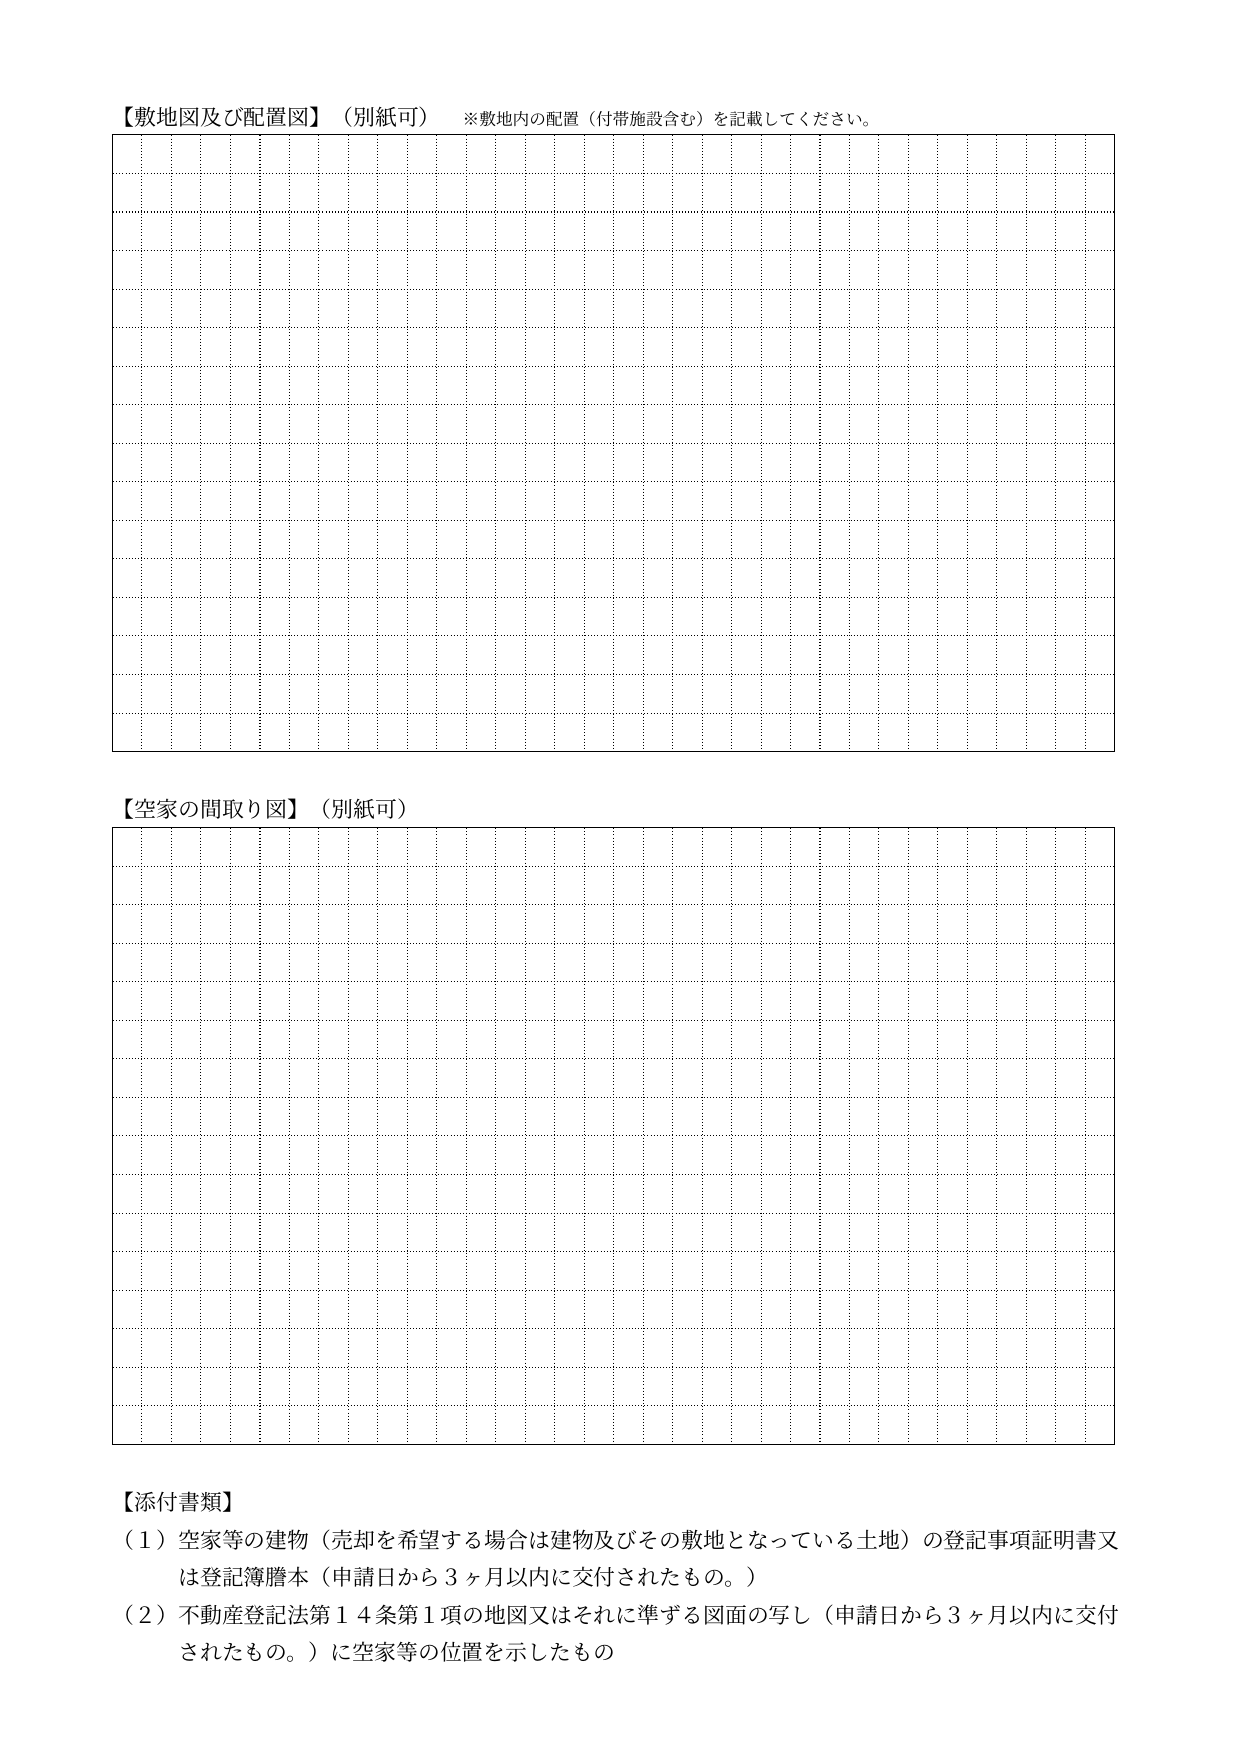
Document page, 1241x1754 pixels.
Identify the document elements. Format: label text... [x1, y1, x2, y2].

table_cell [1026, 1213, 1056, 1251]
table_cell [289, 1097, 319, 1135]
table_cell [466, 904, 496, 943]
table_cell [555, 404, 584, 443]
table_cell [673, 597, 702, 635]
table_cell [525, 211, 555, 250]
table_cell [614, 1058, 643, 1097]
table_cell [260, 1405, 289, 1444]
table_cell [555, 713, 584, 751]
table_cell [142, 1251, 171, 1289]
table_cell [142, 211, 171, 250]
table_cell [967, 635, 997, 674]
table_cell [702, 404, 731, 443]
table_cell [230, 904, 260, 943]
table_cell [201, 366, 230, 404]
table_cell [643, 1058, 672, 1097]
table_cell [584, 635, 614, 674]
table_cell [850, 443, 879, 481]
table_cell [938, 289, 967, 327]
table_cell [171, 1328, 201, 1367]
table_cell [142, 597, 171, 635]
table_cell [260, 211, 289, 250]
table_cell [879, 597, 908, 635]
table_cell [584, 1058, 614, 1097]
table_cell [437, 366, 466, 404]
table_cell [437, 713, 466, 751]
table_cell [496, 1367, 525, 1405]
table_cell [319, 1020, 348, 1058]
table_cell [702, 981, 731, 1020]
table_cell [525, 597, 555, 635]
table_cell [673, 481, 702, 520]
table_cell [614, 366, 643, 404]
table_cell [348, 1213, 378, 1251]
table_cell [1085, 1020, 1114, 1058]
table_cell [496, 481, 525, 520]
table_cell [820, 1290, 849, 1328]
table_cell [319, 327, 348, 366]
table_cell [938, 713, 967, 751]
table_cell [997, 674, 1026, 712]
table_cell [171, 674, 201, 712]
table_cell [908, 943, 938, 981]
table_cell [908, 1213, 938, 1251]
table_cell [378, 173, 407, 211]
table_cell [319, 1405, 348, 1444]
table_cell [496, 173, 525, 211]
table_cell [1085, 1097, 1114, 1135]
table_header [201, 135, 230, 173]
table_cell [142, 404, 171, 443]
table_header [348, 135, 378, 173]
table_cell [289, 520, 319, 558]
table_cell [1026, 443, 1056, 481]
table_cell [555, 1174, 584, 1212]
table_cell [1085, 289, 1114, 327]
table_cell [673, 1135, 702, 1174]
table_cell [761, 1213, 791, 1251]
table_cell [142, 1290, 171, 1328]
table_cell [791, 1405, 820, 1444]
table_cell [319, 520, 348, 558]
table_cell [1026, 597, 1056, 635]
table_cell [260, 1058, 289, 1097]
table_cell [348, 943, 378, 981]
table_cell [348, 250, 378, 288]
table_cell [584, 597, 614, 635]
table_cell [584, 866, 614, 904]
table_cell [142, 481, 171, 520]
table_cell [289, 674, 319, 712]
table_cell [230, 1135, 260, 1174]
table_cell [820, 481, 849, 520]
table_cell [761, 1290, 791, 1328]
table_cell [791, 981, 820, 1020]
table_cell [496, 1405, 525, 1444]
table_cell [348, 481, 378, 520]
table_cell [997, 1058, 1026, 1097]
table_cell [171, 866, 201, 904]
table_cell [820, 404, 849, 443]
table_cell [525, 1058, 555, 1097]
table_cell [289, 443, 319, 481]
table_cell [731, 713, 761, 751]
table_cell [378, 1174, 407, 1212]
table_cell [791, 481, 820, 520]
table_header [850, 828, 879, 866]
table_cell [348, 1020, 378, 1058]
table_cell [1085, 1058, 1114, 1097]
table_cell [761, 943, 791, 981]
table_cell [850, 366, 879, 404]
table_cell [997, 327, 1026, 366]
table_cell [702, 1020, 731, 1058]
table_cell [378, 520, 407, 558]
table_cell [437, 1213, 466, 1251]
table_cell [142, 558, 171, 597]
table_cell [407, 904, 437, 943]
table_cell [1026, 1058, 1056, 1097]
table_cell [348, 1251, 378, 1289]
table_cell [879, 943, 908, 981]
table_cell [496, 1058, 525, 1097]
table_cell [850, 674, 879, 712]
table_cell [555, 981, 584, 1020]
table_cell [938, 1213, 967, 1251]
table_cell [614, 520, 643, 558]
table_cell [378, 443, 407, 481]
table_cell [997, 173, 1026, 211]
table_cell [673, 1251, 702, 1289]
table_cell [879, 1405, 908, 1444]
table_cell [319, 981, 348, 1020]
table_cell [731, 1290, 761, 1328]
table_cell [113, 289, 142, 327]
table_cell [407, 289, 437, 327]
table_cell [820, 520, 849, 558]
table_cell [967, 289, 997, 327]
table_cell [230, 1097, 260, 1135]
table_cell [731, 327, 761, 366]
table_cell [437, 1020, 466, 1058]
table_cell [437, 1405, 466, 1444]
table_cell [643, 1020, 672, 1058]
table_cell [525, 327, 555, 366]
table_header [702, 135, 731, 173]
table_cell [731, 1174, 761, 1212]
table_cell [1085, 366, 1114, 404]
table_cell [879, 211, 908, 250]
table_cell [908, 327, 938, 366]
table_cell [113, 1020, 142, 1058]
table_cell [1026, 250, 1056, 288]
table_cell [731, 443, 761, 481]
table_cell [908, 1405, 938, 1444]
table_cell [731, 597, 761, 635]
table_cell [319, 1174, 348, 1212]
table_cell [938, 1290, 967, 1328]
table_cell [171, 1020, 201, 1058]
table_cell [525, 520, 555, 558]
table_cell [614, 173, 643, 211]
table_cell [850, 1367, 879, 1405]
table_cell [820, 211, 849, 250]
table_cell [850, 981, 879, 1020]
table_cell [496, 1097, 525, 1135]
table_cell [997, 404, 1026, 443]
table_cell [731, 674, 761, 712]
table_cell [555, 1367, 584, 1405]
table_cell [378, 1405, 407, 1444]
table_cell [908, 520, 938, 558]
table_cell [614, 904, 643, 943]
table_cell [614, 1290, 643, 1328]
table_cell [997, 981, 1026, 1020]
table_cell [260, 866, 289, 904]
table_cell [673, 250, 702, 288]
table_cell [643, 327, 672, 366]
table_cell [820, 943, 849, 981]
table_cell [850, 211, 879, 250]
table_cell [879, 481, 908, 520]
table_cell [319, 211, 348, 250]
table_cell [1056, 1290, 1085, 1328]
table_cell [230, 1290, 260, 1328]
table_cell [319, 481, 348, 520]
table_cell [113, 481, 142, 520]
table_cell [673, 943, 702, 981]
table_cell [289, 1251, 319, 1289]
table_cell [260, 635, 289, 674]
table_cell [908, 173, 938, 211]
text 【添付書類】 [112, 1482, 1128, 1520]
table_cell [761, 866, 791, 904]
table_cell [171, 635, 201, 674]
table_cell [731, 1328, 761, 1367]
table_cell [643, 981, 672, 1020]
table_cell [142, 866, 171, 904]
table_cell [938, 558, 967, 597]
table_cell [673, 904, 702, 943]
table_cell [142, 250, 171, 288]
table_cell [260, 443, 289, 481]
table_cell [201, 1328, 230, 1367]
table_cell [967, 404, 997, 443]
table_cell [113, 981, 142, 1020]
table_cell [761, 597, 791, 635]
table_cell [260, 1097, 289, 1135]
table_cell [319, 1213, 348, 1251]
table_cell [1026, 1405, 1056, 1444]
table_cell [378, 597, 407, 635]
table_cell [908, 366, 938, 404]
table_cell [791, 1020, 820, 1058]
table_cell [820, 1405, 849, 1444]
table_cell [113, 1174, 142, 1212]
table_cell [142, 943, 171, 981]
table_cell [791, 173, 820, 211]
table_cell [525, 1405, 555, 1444]
table_cell [201, 1290, 230, 1328]
table_header [967, 135, 997, 173]
table_cell [319, 597, 348, 635]
table_cell [171, 1213, 201, 1251]
table_cell [614, 1251, 643, 1289]
table_cell [555, 327, 584, 366]
table_cell [791, 366, 820, 404]
table_cell [555, 1328, 584, 1367]
table_cell [555, 1097, 584, 1135]
table_cell [1056, 1213, 1085, 1251]
table_cell [908, 1251, 938, 1289]
table_header [348, 828, 378, 866]
table_cell [879, 1367, 908, 1405]
table_cell [289, 904, 319, 943]
table_cell [643, 250, 672, 288]
table_cell [850, 904, 879, 943]
table_cell [820, 674, 849, 712]
table_cell [584, 250, 614, 288]
table_header [466, 135, 496, 173]
table_cell [171, 1405, 201, 1444]
table_cell [230, 1213, 260, 1251]
table_cell [820, 1058, 849, 1097]
table_cell [1085, 443, 1114, 481]
table_cell [643, 866, 672, 904]
table_cell [820, 1097, 849, 1135]
table_cell [260, 1135, 289, 1174]
table_cell [1056, 173, 1085, 211]
table_cell [319, 1328, 348, 1367]
table_cell [1085, 1174, 1114, 1212]
table_cell [525, 1328, 555, 1367]
table_cell [584, 943, 614, 981]
table_cell [614, 674, 643, 712]
table_cell [702, 211, 731, 250]
table_cell [142, 1020, 171, 1058]
table_cell [113, 635, 142, 674]
table_cell [201, 289, 230, 327]
table_cell [171, 904, 201, 943]
table_cell [702, 904, 731, 943]
table_cell [230, 1020, 260, 1058]
table_cell [731, 904, 761, 943]
table_header [820, 828, 849, 866]
table_cell [171, 520, 201, 558]
table_cell [525, 1213, 555, 1251]
table_cell [614, 327, 643, 366]
table_cell [908, 904, 938, 943]
table_cell [761, 443, 791, 481]
table_cell [673, 1020, 702, 1058]
table_cell [643, 1328, 672, 1367]
table_cell [791, 1251, 820, 1289]
table_cell [201, 1251, 230, 1289]
table_cell [1056, 327, 1085, 366]
table_cell [850, 1405, 879, 1444]
table_header [525, 135, 555, 173]
table_cell [1056, 404, 1085, 443]
table_cell [201, 481, 230, 520]
table_cell [378, 866, 407, 904]
table_cell [466, 173, 496, 211]
table_cell [260, 327, 289, 366]
table_cell [1056, 1097, 1085, 1135]
table_cell [1056, 1405, 1085, 1444]
table_cell [614, 211, 643, 250]
table_cell [407, 211, 437, 250]
table_cell [437, 943, 466, 981]
table_cell [378, 981, 407, 1020]
table_cell [319, 1058, 348, 1097]
table_header [850, 135, 879, 173]
table_cell [643, 520, 672, 558]
table_cell [1085, 713, 1114, 751]
table_cell [879, 866, 908, 904]
table_cell [260, 1213, 289, 1251]
table_cell [348, 866, 378, 904]
table_cell [1056, 981, 1085, 1020]
table_cell [201, 520, 230, 558]
table_cell [1026, 1290, 1056, 1328]
table_cell [201, 943, 230, 981]
table_cell [230, 635, 260, 674]
table_cell [348, 1405, 378, 1444]
table_cell [437, 1367, 466, 1405]
table_cell [643, 597, 672, 635]
table_cell [614, 1328, 643, 1367]
table_cell [113, 211, 142, 250]
table_cell [201, 597, 230, 635]
table_cell [378, 1290, 407, 1328]
table_cell [496, 558, 525, 597]
table_cell [702, 1367, 731, 1405]
table_cell [967, 327, 997, 366]
table_cell [938, 866, 967, 904]
table_cell [230, 404, 260, 443]
table_cell [702, 635, 731, 674]
table_cell [673, 1405, 702, 1444]
table_cell [319, 289, 348, 327]
table_cell [791, 866, 820, 904]
table_cell [260, 558, 289, 597]
table_cell [1085, 1213, 1114, 1251]
table_cell [791, 597, 820, 635]
table_cell [761, 1058, 791, 1097]
table_cell [1085, 520, 1114, 558]
table_cell [791, 558, 820, 597]
table_cell [1026, 558, 1056, 597]
table_cell [967, 1135, 997, 1174]
table_cell [525, 289, 555, 327]
table_header [761, 828, 791, 866]
table_header [113, 828, 142, 866]
table_cell [378, 289, 407, 327]
table_cell [1026, 713, 1056, 751]
table_cell [938, 1097, 967, 1135]
table_cell [496, 1328, 525, 1367]
table_cell [525, 173, 555, 211]
table_cell [967, 173, 997, 211]
table_cell [407, 1097, 437, 1135]
table_cell [113, 1367, 142, 1405]
table_cell [908, 289, 938, 327]
table_cell [997, 1290, 1026, 1328]
table_header [1085, 828, 1114, 866]
table_cell [142, 904, 171, 943]
table_cell [584, 1367, 614, 1405]
table_cell [643, 481, 672, 520]
table_cell [201, 1058, 230, 1097]
table_cell [1056, 1135, 1085, 1174]
table_cell [967, 1213, 997, 1251]
table_cell [230, 481, 260, 520]
table_header [289, 135, 319, 173]
table_cell [407, 520, 437, 558]
table_cell [496, 1290, 525, 1328]
table_header [437, 135, 466, 173]
table_cell [289, 1135, 319, 1174]
table_cell [850, 481, 879, 520]
table_cell [348, 904, 378, 943]
table_cell [791, 404, 820, 443]
table_cell [791, 327, 820, 366]
table_cell [319, 943, 348, 981]
table_cell [1085, 173, 1114, 211]
table_cell [378, 1097, 407, 1135]
table_cell [142, 1058, 171, 1097]
table_header [201, 828, 230, 866]
table_cell [1026, 1020, 1056, 1058]
table_cell [437, 404, 466, 443]
table_cell [673, 1174, 702, 1212]
table_cell [496, 981, 525, 1020]
table_cell [791, 1058, 820, 1097]
table_cell [1056, 866, 1085, 904]
table_cell [850, 866, 879, 904]
table_cell [908, 1328, 938, 1367]
table_cell [348, 558, 378, 597]
table_cell [230, 1058, 260, 1097]
table_cell [1026, 1174, 1056, 1212]
table_cell [171, 943, 201, 981]
table_cell [466, 597, 496, 635]
table_cell [555, 520, 584, 558]
table_cell [230, 327, 260, 366]
table_cell [643, 173, 672, 211]
table_cell [1056, 1328, 1085, 1367]
table_cell [791, 943, 820, 981]
table_cell [938, 520, 967, 558]
table_cell [643, 211, 672, 250]
table_cell [702, 520, 731, 558]
table_cell [791, 443, 820, 481]
table_cell [584, 327, 614, 366]
table_cell [407, 981, 437, 1020]
table_cell [378, 366, 407, 404]
table_cell [407, 713, 437, 751]
table_cell [614, 635, 643, 674]
table_cell [879, 327, 908, 366]
table_cell [466, 1405, 496, 1444]
table_cell [643, 1251, 672, 1289]
table_cell [702, 1405, 731, 1444]
table_cell [791, 904, 820, 943]
table_cell [731, 981, 761, 1020]
table_cell [201, 1020, 230, 1058]
table_cell [673, 404, 702, 443]
table_cell [142, 1135, 171, 1174]
table_cell [289, 1328, 319, 1367]
table_cell [555, 866, 584, 904]
table_cell [289, 597, 319, 635]
table_header [643, 828, 672, 866]
table_cell [1026, 981, 1056, 1020]
table_cell [820, 1251, 849, 1289]
table_cell [289, 1367, 319, 1405]
table_cell [850, 597, 879, 635]
table_cell [761, 558, 791, 597]
table_cell [378, 635, 407, 674]
table_cell [908, 1290, 938, 1328]
table_cell [319, 558, 348, 597]
table_cell [525, 1020, 555, 1058]
table_cell [1026, 635, 1056, 674]
table_cell [938, 1251, 967, 1289]
table_cell [614, 558, 643, 597]
table_cell [1056, 443, 1085, 481]
table_cell [113, 1135, 142, 1174]
table_cell [879, 981, 908, 1020]
table_cell [643, 635, 672, 674]
table_cell [496, 211, 525, 250]
table_cell [820, 443, 849, 481]
table_header [142, 828, 171, 866]
table_header [761, 135, 791, 173]
table_cell [908, 1174, 938, 1212]
table_header [171, 828, 201, 866]
table_cell [761, 173, 791, 211]
table_cell [850, 1251, 879, 1289]
table_cell [997, 250, 1026, 288]
table_cell [1056, 366, 1085, 404]
table_cell [437, 1251, 466, 1289]
table_cell [761, 1405, 791, 1444]
table_header [1026, 135, 1056, 173]
table_cell [938, 1367, 967, 1405]
table_cell [879, 173, 908, 211]
table_cell [938, 635, 967, 674]
table_cell [113, 1213, 142, 1251]
table_cell [731, 481, 761, 520]
table_cell [997, 1328, 1026, 1367]
table_cell [997, 211, 1026, 250]
table_cell [938, 481, 967, 520]
table_cell [201, 250, 230, 288]
table_cell [171, 1367, 201, 1405]
table_cell [113, 1058, 142, 1097]
table_cell [171, 713, 201, 751]
table_cell [761, 981, 791, 1020]
table_cell [850, 1328, 879, 1367]
table_cell [879, 366, 908, 404]
table_cell [525, 904, 555, 943]
table_cell [1056, 1251, 1085, 1289]
table_cell [614, 250, 643, 288]
table_cell [378, 327, 407, 366]
table_cell [289, 211, 319, 250]
table_cell [201, 981, 230, 1020]
table_cell [584, 713, 614, 751]
table_header [997, 135, 1026, 173]
table_cell [230, 866, 260, 904]
table_cell [879, 1058, 908, 1097]
table_cell [938, 250, 967, 288]
table_cell [555, 635, 584, 674]
table_cell [230, 289, 260, 327]
table_cell [407, 250, 437, 288]
table_cell [908, 597, 938, 635]
table_cell [791, 1097, 820, 1135]
table_cell [378, 1058, 407, 1097]
table_cell [1085, 211, 1114, 250]
table_header [643, 135, 672, 173]
table_cell [289, 1058, 319, 1097]
table_cell [938, 366, 967, 404]
table_cell [584, 173, 614, 211]
table_cell [731, 520, 761, 558]
table_cell [820, 1135, 849, 1174]
table_cell [378, 1367, 407, 1405]
table_cell [525, 866, 555, 904]
table_cell [791, 1290, 820, 1328]
table_cell [820, 327, 849, 366]
table_cell [643, 1213, 672, 1251]
table_cell [584, 1405, 614, 1444]
table_header [997, 828, 1026, 866]
table_cell [260, 713, 289, 751]
table_cell [1026, 1328, 1056, 1367]
table_cell [319, 713, 348, 751]
table_cell [466, 1020, 496, 1058]
table_cell [407, 443, 437, 481]
table_cell [938, 1174, 967, 1212]
table_cell [908, 211, 938, 250]
table_cell [201, 211, 230, 250]
table_cell [348, 443, 378, 481]
table_header [908, 828, 938, 866]
table_cell [879, 443, 908, 481]
table_cell [230, 1367, 260, 1405]
table_cell [260, 404, 289, 443]
table_header [938, 828, 967, 866]
table_cell [673, 327, 702, 366]
table_cell [437, 597, 466, 635]
table_cell [702, 713, 731, 751]
table_cell [820, 713, 849, 751]
table_cell [289, 481, 319, 520]
table_cell [142, 1328, 171, 1367]
table_header [319, 828, 348, 866]
table_cell [525, 1135, 555, 1174]
table_cell [496, 289, 525, 327]
table_cell [673, 173, 702, 211]
table_cell [407, 481, 437, 520]
table_cell [289, 327, 319, 366]
table_cell [584, 558, 614, 597]
table_cell [1056, 1367, 1085, 1405]
table_cell [260, 520, 289, 558]
table_cell [1056, 1174, 1085, 1212]
table_cell [496, 866, 525, 904]
table_cell [731, 366, 761, 404]
table_cell [171, 289, 201, 327]
table_cell [673, 366, 702, 404]
table_cell [997, 1174, 1026, 1212]
table_cell [1085, 481, 1114, 520]
table_header [260, 828, 289, 866]
table_cell [142, 674, 171, 712]
table_cell [850, 173, 879, 211]
table_header [378, 135, 407, 173]
table_cell [555, 1290, 584, 1328]
table_cell [1085, 1290, 1114, 1328]
table_cell [731, 558, 761, 597]
table_cell [938, 943, 967, 981]
table_cell [908, 981, 938, 1020]
table_cell [761, 1135, 791, 1174]
table_cell [1085, 1405, 1114, 1444]
table_cell [702, 250, 731, 288]
table_cell [731, 1213, 761, 1251]
table_cell [967, 713, 997, 751]
table_cell [525, 1251, 555, 1289]
table_cell [260, 674, 289, 712]
table_cell [555, 904, 584, 943]
table_cell [643, 443, 672, 481]
table_cell [908, 481, 938, 520]
table_cell [879, 635, 908, 674]
table_cell [230, 943, 260, 981]
table_cell [142, 981, 171, 1020]
table_cell [850, 1290, 879, 1328]
table_cell [791, 289, 820, 327]
table_cell [142, 1405, 171, 1444]
table_header [791, 135, 820, 173]
table_cell [289, 713, 319, 751]
table_cell [731, 1058, 761, 1097]
table_cell [466, 443, 496, 481]
table_cell [466, 1328, 496, 1367]
table_cell [171, 1058, 201, 1097]
table_cell [702, 481, 731, 520]
table_cell [761, 404, 791, 443]
table_cell [908, 443, 938, 481]
table_cell [437, 327, 466, 366]
table_cell [142, 327, 171, 366]
table_cell [1026, 520, 1056, 558]
table_cell [113, 404, 142, 443]
table_cell [967, 597, 997, 635]
table_cell [437, 520, 466, 558]
table_cell [496, 1020, 525, 1058]
table_cell [378, 250, 407, 288]
table_cell [319, 674, 348, 712]
table_cell [761, 1097, 791, 1135]
table_cell [230, 211, 260, 250]
table_cell [761, 520, 791, 558]
table_cell [850, 1213, 879, 1251]
table_cell [201, 404, 230, 443]
table_cell [171, 443, 201, 481]
table_cell [731, 1135, 761, 1174]
table_cell [673, 211, 702, 250]
table_cell [555, 1251, 584, 1289]
table_cell [113, 1097, 142, 1135]
table_cell [289, 981, 319, 1020]
table_cell [378, 713, 407, 751]
table_cell [584, 289, 614, 327]
table_header [171, 135, 201, 173]
table_cell [142, 173, 171, 211]
table_cell [113, 1290, 142, 1328]
table_cell [702, 1251, 731, 1289]
table_header [407, 828, 437, 866]
table_cell [348, 1135, 378, 1174]
table_cell [879, 1135, 908, 1174]
table_cell [319, 366, 348, 404]
table_cell [791, 520, 820, 558]
table_cell [702, 1213, 731, 1251]
table_cell [643, 1405, 672, 1444]
table_cell [201, 1367, 230, 1405]
table_cell [289, 404, 319, 443]
table_cell [673, 866, 702, 904]
table_cell [378, 481, 407, 520]
table_cell [731, 943, 761, 981]
table_cell [673, 981, 702, 1020]
table_cell [1026, 1135, 1056, 1174]
table_header [791, 828, 820, 866]
table_header [820, 135, 849, 173]
table_cell [614, 1213, 643, 1251]
table_cell [230, 443, 260, 481]
table_cell [879, 1328, 908, 1367]
table_cell [437, 1097, 466, 1135]
table_cell [348, 211, 378, 250]
table_cell [555, 250, 584, 288]
table_cell [761, 1020, 791, 1058]
table_cell [1026, 366, 1056, 404]
table_cell [555, 1058, 584, 1097]
table_cell [142, 366, 171, 404]
table_cell [555, 597, 584, 635]
table_cell [614, 1367, 643, 1405]
table_cell [1056, 520, 1085, 558]
table_header [908, 135, 938, 173]
table_cell [142, 289, 171, 327]
table_header [525, 828, 555, 866]
table_cell [289, 635, 319, 674]
table_cell [289, 173, 319, 211]
table_cell [1056, 635, 1085, 674]
table_cell [938, 597, 967, 635]
table_cell [113, 1328, 142, 1367]
table_cell [938, 443, 967, 481]
table_cell [407, 597, 437, 635]
table_cell [673, 1290, 702, 1328]
table_cell [850, 1174, 879, 1212]
table_cell [319, 1135, 348, 1174]
table_cell [850, 1020, 879, 1058]
table_cell [171, 366, 201, 404]
table_header [437, 828, 466, 866]
table_cell [1056, 211, 1085, 250]
table_cell [466, 981, 496, 1020]
table_cell [643, 904, 672, 943]
table_cell [407, 635, 437, 674]
table_cell [407, 1020, 437, 1058]
table_cell [407, 866, 437, 904]
table_cell [260, 366, 289, 404]
table_cell [1085, 904, 1114, 943]
table_cell [525, 481, 555, 520]
table_cell [967, 366, 997, 404]
table_cell [555, 1213, 584, 1251]
table_cell [407, 1213, 437, 1251]
table_cell [142, 520, 171, 558]
table_cell [584, 366, 614, 404]
table_cell [113, 558, 142, 597]
table_cell [850, 1058, 879, 1097]
table_cell [142, 635, 171, 674]
table_header [496, 135, 525, 173]
table_cell [967, 1367, 997, 1405]
table_cell [791, 211, 820, 250]
table_header [673, 828, 702, 866]
table_cell [879, 1251, 908, 1289]
table_cell [731, 250, 761, 288]
table_cell [1056, 1020, 1085, 1058]
table_cell [673, 1213, 702, 1251]
table_cell [731, 1020, 761, 1058]
table_cell [731, 1251, 761, 1289]
table_cell [201, 1135, 230, 1174]
table_cell [348, 1097, 378, 1135]
table_cell [967, 211, 997, 250]
table_cell [466, 327, 496, 366]
table_cell [1026, 674, 1056, 712]
table_cell [879, 289, 908, 327]
table_cell [437, 1058, 466, 1097]
table_cell [525, 1290, 555, 1328]
table_cell [555, 366, 584, 404]
table_cell [820, 1020, 849, 1058]
table_cell [171, 1174, 201, 1212]
table_cell [967, 1058, 997, 1097]
table_cell [348, 1174, 378, 1212]
text 【空家の間取り図】（別紙可） [112, 789, 1128, 827]
table_cell [348, 289, 378, 327]
table_cell [1085, 250, 1114, 288]
table_cell [319, 1251, 348, 1289]
table_cell [407, 674, 437, 712]
table_cell [378, 1020, 407, 1058]
table_cell [584, 520, 614, 558]
table_cell [1085, 674, 1114, 712]
table_cell [142, 1367, 171, 1405]
table_header [230, 135, 260, 173]
table_cell [348, 173, 378, 211]
table_cell [260, 1020, 289, 1058]
table_cell [555, 443, 584, 481]
table_cell [938, 327, 967, 366]
table_cell [171, 1097, 201, 1135]
table_cell [702, 1328, 731, 1367]
table_cell [997, 1367, 1026, 1405]
table_cell [731, 1405, 761, 1444]
table_cell [584, 1097, 614, 1135]
table_cell [348, 1058, 378, 1097]
table_cell [525, 981, 555, 1020]
table_cell [908, 674, 938, 712]
table_cell [761, 1367, 791, 1405]
table_cell [702, 1135, 731, 1174]
table_cell [496, 943, 525, 981]
table_cell [201, 1213, 230, 1251]
table_cell [466, 1174, 496, 1212]
table_cell [731, 173, 761, 211]
table_cell [879, 404, 908, 443]
table_cell [850, 558, 879, 597]
table_cell [643, 1174, 672, 1212]
table_cell [879, 904, 908, 943]
table_cell [201, 674, 230, 712]
table_cell [1026, 211, 1056, 250]
table_cell [820, 1174, 849, 1212]
table_cell [201, 866, 230, 904]
table_header [1056, 828, 1085, 866]
table_cell [201, 713, 230, 751]
table_cell [791, 1135, 820, 1174]
table_cell [525, 713, 555, 751]
table_cell [466, 713, 496, 751]
table_header [289, 828, 319, 866]
table_cell [437, 981, 466, 1020]
table_cell [967, 558, 997, 597]
table_cell [850, 250, 879, 288]
table_header [614, 828, 643, 866]
table_cell [113, 250, 142, 288]
table_cell [1026, 866, 1056, 904]
table_cell [584, 443, 614, 481]
table_cell [407, 558, 437, 597]
table_cell [997, 1405, 1026, 1444]
table_cell [201, 1405, 230, 1444]
table_cell [1085, 943, 1114, 981]
table_cell [1026, 1097, 1056, 1135]
table_cell [466, 1290, 496, 1328]
table_cell [496, 1251, 525, 1289]
table_header [938, 135, 967, 173]
table_cell [230, 1251, 260, 1289]
table_cell [555, 1135, 584, 1174]
table_cell [997, 943, 1026, 981]
table_cell [201, 1174, 230, 1212]
table_header [879, 828, 908, 866]
table_header [555, 828, 584, 866]
table_cell [319, 635, 348, 674]
table_cell [997, 1213, 1026, 1251]
table_cell [643, 713, 672, 751]
table_cell [378, 904, 407, 943]
table_cell [614, 289, 643, 327]
table_cell [938, 1058, 967, 1097]
table_cell [466, 481, 496, 520]
table_cell [1056, 597, 1085, 635]
table_cell [348, 327, 378, 366]
table_header [614, 135, 643, 173]
table_cell [967, 1174, 997, 1212]
table_cell [761, 713, 791, 751]
text （２）不動産登記法第１４条第１項の地図又はそれに準ずる図面の写し（申請日から３ヶ月以内に交付されたもの。）に空家等の位置を示したもの [112, 1595, 1128, 1670]
table_cell [555, 289, 584, 327]
table_cell [319, 443, 348, 481]
table_cell [437, 904, 466, 943]
table_cell [1056, 289, 1085, 327]
table_cell [614, 1135, 643, 1174]
table_cell [378, 1251, 407, 1289]
table_header [967, 828, 997, 866]
table_cell [378, 674, 407, 712]
table_cell [761, 250, 791, 288]
table_cell [673, 635, 702, 674]
table_cell [496, 327, 525, 366]
table_cell [731, 635, 761, 674]
table_cell [230, 981, 260, 1020]
table_cell [761, 674, 791, 712]
table_cell [673, 1097, 702, 1135]
table_header [584, 828, 614, 866]
table_cell [171, 211, 201, 250]
table_cell [614, 1097, 643, 1135]
table_cell [850, 404, 879, 443]
table_cell [113, 674, 142, 712]
table_cell [496, 674, 525, 712]
table_cell [702, 173, 731, 211]
table_cell [820, 366, 849, 404]
table_cell [466, 520, 496, 558]
table_cell [1026, 327, 1056, 366]
table_cell [908, 1367, 938, 1405]
table_cell [791, 713, 820, 751]
table_cell [791, 1367, 820, 1405]
table_cell [643, 1135, 672, 1174]
table_cell [731, 1097, 761, 1135]
table_cell [908, 1020, 938, 1058]
table_cell [113, 713, 142, 751]
table_cell [1026, 1367, 1056, 1405]
table_cell [437, 1135, 466, 1174]
table_cell [289, 250, 319, 288]
table_cell [1085, 558, 1114, 597]
table_cell [496, 1135, 525, 1174]
table_cell [879, 250, 908, 288]
table_cell [614, 943, 643, 981]
table_cell [319, 1290, 348, 1328]
table_cell [614, 866, 643, 904]
table_cell [643, 289, 672, 327]
table_header [673, 135, 702, 173]
table_cell [820, 250, 849, 288]
table_cell [997, 443, 1026, 481]
table_cell [908, 635, 938, 674]
table_cell [967, 1328, 997, 1367]
table_cell [466, 1058, 496, 1097]
table_cell [525, 943, 555, 981]
table_cell [437, 211, 466, 250]
table_cell [850, 635, 879, 674]
table_cell [230, 558, 260, 597]
table_header [496, 828, 525, 866]
table_cell [289, 943, 319, 981]
table_cell [820, 1328, 849, 1367]
table_cell [1085, 1328, 1114, 1367]
table_cell [643, 558, 672, 597]
table_cell [967, 250, 997, 288]
table_cell [967, 443, 997, 481]
table_cell [230, 520, 260, 558]
table_cell [731, 866, 761, 904]
table_cell [289, 1174, 319, 1212]
table_cell [113, 1405, 142, 1444]
table_cell [673, 520, 702, 558]
table_cell [289, 1213, 319, 1251]
table_header [466, 828, 496, 866]
table_cell [761, 366, 791, 404]
table_cell [260, 1328, 289, 1367]
table_cell [761, 1328, 791, 1367]
table_cell [731, 211, 761, 250]
table_cell [584, 211, 614, 250]
table_cell [1085, 1135, 1114, 1174]
table_cell [791, 674, 820, 712]
table_cell [791, 250, 820, 288]
table_cell [260, 1174, 289, 1212]
table_cell [378, 558, 407, 597]
table_cell [319, 250, 348, 288]
table_cell [525, 1367, 555, 1405]
table_cell [289, 1405, 319, 1444]
table_cell [997, 289, 1026, 327]
table_cell [820, 635, 849, 674]
table_cell [908, 1135, 938, 1174]
table_cell [879, 1213, 908, 1251]
table_cell [791, 1328, 820, 1367]
table_cell [201, 904, 230, 943]
table_cell [702, 1097, 731, 1135]
table_cell [201, 173, 230, 211]
table_cell [466, 635, 496, 674]
table_cell [673, 289, 702, 327]
table_cell [673, 674, 702, 712]
table_cell [614, 597, 643, 635]
table_cell [820, 289, 849, 327]
table_header [731, 135, 761, 173]
table_cell [319, 404, 348, 443]
table_cell [997, 597, 1026, 635]
table_cell [643, 366, 672, 404]
table_cell [820, 558, 849, 597]
table_cell [348, 1367, 378, 1405]
table_cell [584, 904, 614, 943]
table_cell [555, 173, 584, 211]
table_cell [437, 866, 466, 904]
table_header [407, 135, 437, 173]
table_cell [113, 520, 142, 558]
table_cell [319, 1367, 348, 1405]
table_cell [673, 713, 702, 751]
table_cell [908, 1097, 938, 1135]
table_cell [614, 1020, 643, 1058]
table_cell [879, 674, 908, 712]
table_cell [437, 173, 466, 211]
table_cell [348, 1328, 378, 1367]
table_cell [673, 443, 702, 481]
table_cell [437, 1290, 466, 1328]
table_cell [466, 211, 496, 250]
table_cell [820, 981, 849, 1020]
table_cell [113, 1251, 142, 1289]
table_header [260, 135, 289, 173]
table_cell [289, 866, 319, 904]
table_cell [761, 289, 791, 327]
table_cell [967, 904, 997, 943]
table_cell [820, 173, 849, 211]
table_cell [466, 943, 496, 981]
table_cell [1085, 1367, 1114, 1405]
table_cell [171, 597, 201, 635]
table_cell [378, 211, 407, 250]
table_cell [407, 404, 437, 443]
table_cell [230, 1174, 260, 1212]
table_cell [260, 1367, 289, 1405]
table_cell [673, 1367, 702, 1405]
table_cell [761, 481, 791, 520]
table_cell [319, 866, 348, 904]
table_cell [289, 366, 319, 404]
table_cell [348, 674, 378, 712]
table_cell [820, 866, 849, 904]
table_cell [555, 558, 584, 597]
table_cell [496, 713, 525, 751]
table_cell [319, 1097, 348, 1135]
table_cell [437, 443, 466, 481]
table_cell [289, 1290, 319, 1328]
table_cell [1026, 1251, 1056, 1289]
table_cell [525, 674, 555, 712]
table_cell [879, 1290, 908, 1328]
table_cell [967, 1251, 997, 1289]
table_cell [584, 404, 614, 443]
table_cell [319, 904, 348, 943]
table_cell [614, 404, 643, 443]
table_cell [171, 173, 201, 211]
table_cell [1026, 404, 1056, 443]
table_cell [1085, 1251, 1114, 1289]
table_cell [525, 558, 555, 597]
table_cell [850, 943, 879, 981]
table_cell [466, 866, 496, 904]
table_cell [348, 404, 378, 443]
table_cell [142, 713, 171, 751]
table_cell [171, 981, 201, 1020]
table_cell [378, 943, 407, 981]
table_cell [378, 404, 407, 443]
table_cell [643, 1367, 672, 1405]
table_cell [260, 943, 289, 981]
table_cell [938, 904, 967, 943]
table_cell [614, 443, 643, 481]
table_cell [584, 1213, 614, 1251]
table_cell [702, 366, 731, 404]
table_cell [171, 1251, 201, 1289]
table_cell [466, 1251, 496, 1289]
table_cell [466, 674, 496, 712]
table_cell [555, 674, 584, 712]
table_cell [1085, 597, 1114, 635]
table_cell [850, 289, 879, 327]
table_cell [967, 481, 997, 520]
table_cell [1056, 481, 1085, 520]
table_cell [555, 211, 584, 250]
table_cell [289, 1020, 319, 1058]
table_cell [437, 674, 466, 712]
table_cell [230, 1328, 260, 1367]
table_cell [967, 943, 997, 981]
table_cell [201, 635, 230, 674]
table_cell [997, 1251, 1026, 1289]
table_cell [230, 1405, 260, 1444]
table_cell [407, 1328, 437, 1367]
table_cell [437, 481, 466, 520]
table_cell [407, 173, 437, 211]
table_cell [230, 674, 260, 712]
table_cell [997, 866, 1026, 904]
table_cell [113, 597, 142, 635]
table_cell [850, 1097, 879, 1135]
table_cell [731, 289, 761, 327]
table_header [319, 135, 348, 173]
table_cell [496, 1213, 525, 1251]
table_cell [702, 327, 731, 366]
table_cell [643, 1290, 672, 1328]
table_cell [437, 250, 466, 288]
table_cell [967, 981, 997, 1020]
table_cell [437, 289, 466, 327]
table_cell [967, 674, 997, 712]
table_cell [584, 1328, 614, 1367]
table_cell [260, 597, 289, 635]
table_cell [584, 1290, 614, 1328]
table_cell [555, 943, 584, 981]
table_cell [201, 558, 230, 597]
table_cell [791, 1174, 820, 1212]
table_cell [260, 1251, 289, 1289]
table_cell [437, 1328, 466, 1367]
text 【敷地図及び配置図】（別紙可） ※敷地内の配置（付帯施設含む）を記載してください。 [112, 97, 1128, 134]
table_cell [555, 481, 584, 520]
table_cell [230, 173, 260, 211]
table_cell [938, 1328, 967, 1367]
table_cell [407, 1135, 437, 1174]
table_cell [319, 173, 348, 211]
table_cell [584, 674, 614, 712]
table_cell [496, 1174, 525, 1212]
table_cell [407, 1405, 437, 1444]
table_cell [643, 404, 672, 443]
table_cell [142, 1097, 171, 1135]
table_cell [673, 1328, 702, 1367]
table_cell [820, 904, 849, 943]
table_cell [1056, 943, 1085, 981]
table_cell [673, 1058, 702, 1097]
table_cell [1056, 250, 1085, 288]
table_cell [466, 1367, 496, 1405]
table_cell [348, 597, 378, 635]
table_cell [879, 520, 908, 558]
table_cell [997, 635, 1026, 674]
table_cell [879, 713, 908, 751]
table_cell [702, 1058, 731, 1097]
table_cell [731, 404, 761, 443]
table_cell [584, 1174, 614, 1212]
table_cell [643, 943, 672, 981]
table_cell [584, 1251, 614, 1289]
table_cell [113, 173, 142, 211]
table_cell [702, 1290, 731, 1328]
table_cell [171, 1135, 201, 1174]
table_cell [289, 558, 319, 597]
table_cell [761, 211, 791, 250]
table_cell [171, 481, 201, 520]
table_cell [496, 404, 525, 443]
table_cell [938, 1135, 967, 1174]
table_cell [201, 443, 230, 481]
table_cell [496, 443, 525, 481]
table_cell [260, 981, 289, 1020]
table_cell [1026, 289, 1056, 327]
table_cell [997, 481, 1026, 520]
table_cell [614, 1405, 643, 1444]
table_cell [702, 289, 731, 327]
table_header [1056, 135, 1085, 173]
table_cell [938, 1405, 967, 1444]
table_header [142, 135, 171, 173]
table_cell [407, 327, 437, 366]
table_cell [997, 904, 1026, 943]
table_cell [466, 1097, 496, 1135]
table_cell [1026, 481, 1056, 520]
table_cell [761, 1251, 791, 1289]
table_cell [938, 211, 967, 250]
table_cell [702, 558, 731, 597]
table_cell [879, 1020, 908, 1058]
table_cell [702, 943, 731, 981]
table_cell [967, 1020, 997, 1058]
table_cell [879, 1097, 908, 1135]
table_cell [1056, 558, 1085, 597]
table_cell [525, 443, 555, 481]
table_cell [1056, 1058, 1085, 1097]
table_cell [113, 943, 142, 981]
table_cell [879, 1174, 908, 1212]
table_cell [142, 1174, 171, 1212]
table_cell [466, 558, 496, 597]
table_cell [525, 366, 555, 404]
table_cell [230, 713, 260, 751]
table_cell [407, 366, 437, 404]
table_cell [938, 981, 967, 1020]
table_cell [761, 1174, 791, 1212]
table_cell [908, 713, 938, 751]
table_cell [1026, 173, 1056, 211]
table_header [230, 828, 260, 866]
table_cell [938, 1020, 967, 1058]
table_cell [938, 404, 967, 443]
table_cell [407, 943, 437, 981]
table_cell [997, 1097, 1026, 1135]
table_cell [525, 635, 555, 674]
table_cell [643, 1097, 672, 1135]
table_cell [230, 597, 260, 635]
table_cell [1085, 404, 1114, 443]
table_cell [908, 404, 938, 443]
table_cell [584, 981, 614, 1020]
table_cell [614, 1174, 643, 1212]
table_cell [967, 1097, 997, 1135]
table_cell [673, 558, 702, 597]
table_header [879, 135, 908, 173]
table_cell [348, 981, 378, 1020]
table_cell [142, 443, 171, 481]
table_cell [525, 1097, 555, 1135]
table_cell [967, 520, 997, 558]
table_cell [230, 250, 260, 288]
table_cell [113, 866, 142, 904]
table_cell [260, 250, 289, 288]
table_cell [967, 1290, 997, 1328]
table_cell [702, 674, 731, 712]
table_cell [702, 443, 731, 481]
table_cell [378, 1328, 407, 1367]
table_cell [437, 558, 466, 597]
table_cell [378, 1213, 407, 1251]
table_cell [555, 1405, 584, 1444]
table_cell [997, 1135, 1026, 1174]
table_cell [643, 674, 672, 712]
table_cell [525, 404, 555, 443]
table_cell [555, 1020, 584, 1058]
table_cell [113, 327, 142, 366]
table_cell [407, 1251, 437, 1289]
table_cell [348, 366, 378, 404]
table_header [1026, 828, 1056, 866]
table_cell [142, 1213, 171, 1251]
table_cell [496, 366, 525, 404]
table_cell [820, 597, 849, 635]
table_cell [289, 289, 319, 327]
table_header [113, 135, 142, 173]
table_cell [967, 1405, 997, 1444]
table_cell [938, 674, 967, 712]
table_cell [407, 1174, 437, 1212]
table_cell [997, 366, 1026, 404]
table_cell [407, 1290, 437, 1328]
table_cell [466, 1213, 496, 1251]
table_cell [731, 1367, 761, 1405]
table_cell [1085, 866, 1114, 904]
table_cell [850, 713, 879, 751]
text （１）空家等の建物（売却を希望する場合は建物及びその敷地となっている土地）の登記事項証明書又は登記簿謄本（申請日から３ヶ月以内に交付されたもの。） [112, 1520, 1128, 1595]
table_cell [496, 520, 525, 558]
table_cell [614, 481, 643, 520]
table_cell [171, 327, 201, 366]
table_cell [1026, 904, 1056, 943]
table_cell [967, 866, 997, 904]
table_cell [466, 404, 496, 443]
table_header [555, 135, 584, 173]
table_cell [1085, 635, 1114, 674]
table_cell [348, 713, 378, 751]
table_cell [201, 327, 230, 366]
table_cell [171, 558, 201, 597]
table_cell [1056, 674, 1085, 712]
table_cell [260, 481, 289, 520]
table_cell [879, 558, 908, 597]
table_cell [466, 289, 496, 327]
table_header [731, 828, 761, 866]
table_cell [230, 366, 260, 404]
table_cell [702, 1174, 731, 1212]
table_cell [702, 866, 731, 904]
table_cell [348, 1290, 378, 1328]
table_cell [1056, 904, 1085, 943]
table_cell [584, 481, 614, 520]
table_cell [614, 713, 643, 751]
table_cell [1026, 943, 1056, 981]
table_cell [260, 904, 289, 943]
table_cell [791, 1213, 820, 1251]
table_cell [171, 1290, 201, 1328]
table_cell [761, 327, 791, 366]
table_cell [997, 713, 1026, 751]
table_cell [378, 1135, 407, 1174]
table_cell [466, 366, 496, 404]
table_cell [113, 443, 142, 481]
table_cell [850, 1135, 879, 1174]
table_cell [761, 904, 791, 943]
table_cell [938, 173, 967, 211]
table_cell [820, 1213, 849, 1251]
table_cell [908, 558, 938, 597]
table_cell [171, 404, 201, 443]
table_cell [850, 327, 879, 366]
table_cell [820, 1367, 849, 1405]
table_header [702, 828, 731, 866]
table_cell [113, 366, 142, 404]
table_cell [437, 1174, 466, 1212]
table_cell [466, 1135, 496, 1174]
table_cell [260, 289, 289, 327]
table_header [1085, 135, 1114, 173]
table_cell [496, 250, 525, 288]
table_cell [466, 250, 496, 288]
table_cell [171, 250, 201, 288]
table_cell [761, 635, 791, 674]
table_cell [997, 558, 1026, 597]
table_cell [1085, 327, 1114, 366]
table_cell [791, 635, 820, 674]
table_cell [201, 1097, 230, 1135]
table_cell [997, 520, 1026, 558]
table_cell [702, 597, 731, 635]
table_cell [584, 1135, 614, 1174]
table_cell [348, 520, 378, 558]
table_cell [260, 1290, 289, 1328]
table_cell [525, 250, 555, 288]
table_cell [908, 866, 938, 904]
table_cell [260, 173, 289, 211]
table_cell [584, 1020, 614, 1058]
table_cell [1056, 713, 1085, 751]
table_cell [908, 1058, 938, 1097]
table_cell [407, 1058, 437, 1097]
table_cell [997, 1020, 1026, 1058]
table_cell [614, 981, 643, 1020]
table_cell [407, 1367, 437, 1405]
table_cell [348, 635, 378, 674]
table_cell [496, 597, 525, 635]
table_cell [525, 1174, 555, 1212]
table_cell [496, 904, 525, 943]
table_cell [1085, 981, 1114, 1020]
table_cell [908, 250, 938, 288]
table_cell [850, 520, 879, 558]
table_cell [496, 635, 525, 674]
table_header [378, 828, 407, 866]
table_header [584, 135, 614, 173]
table_cell [437, 635, 466, 674]
table_cell [113, 904, 142, 943]
